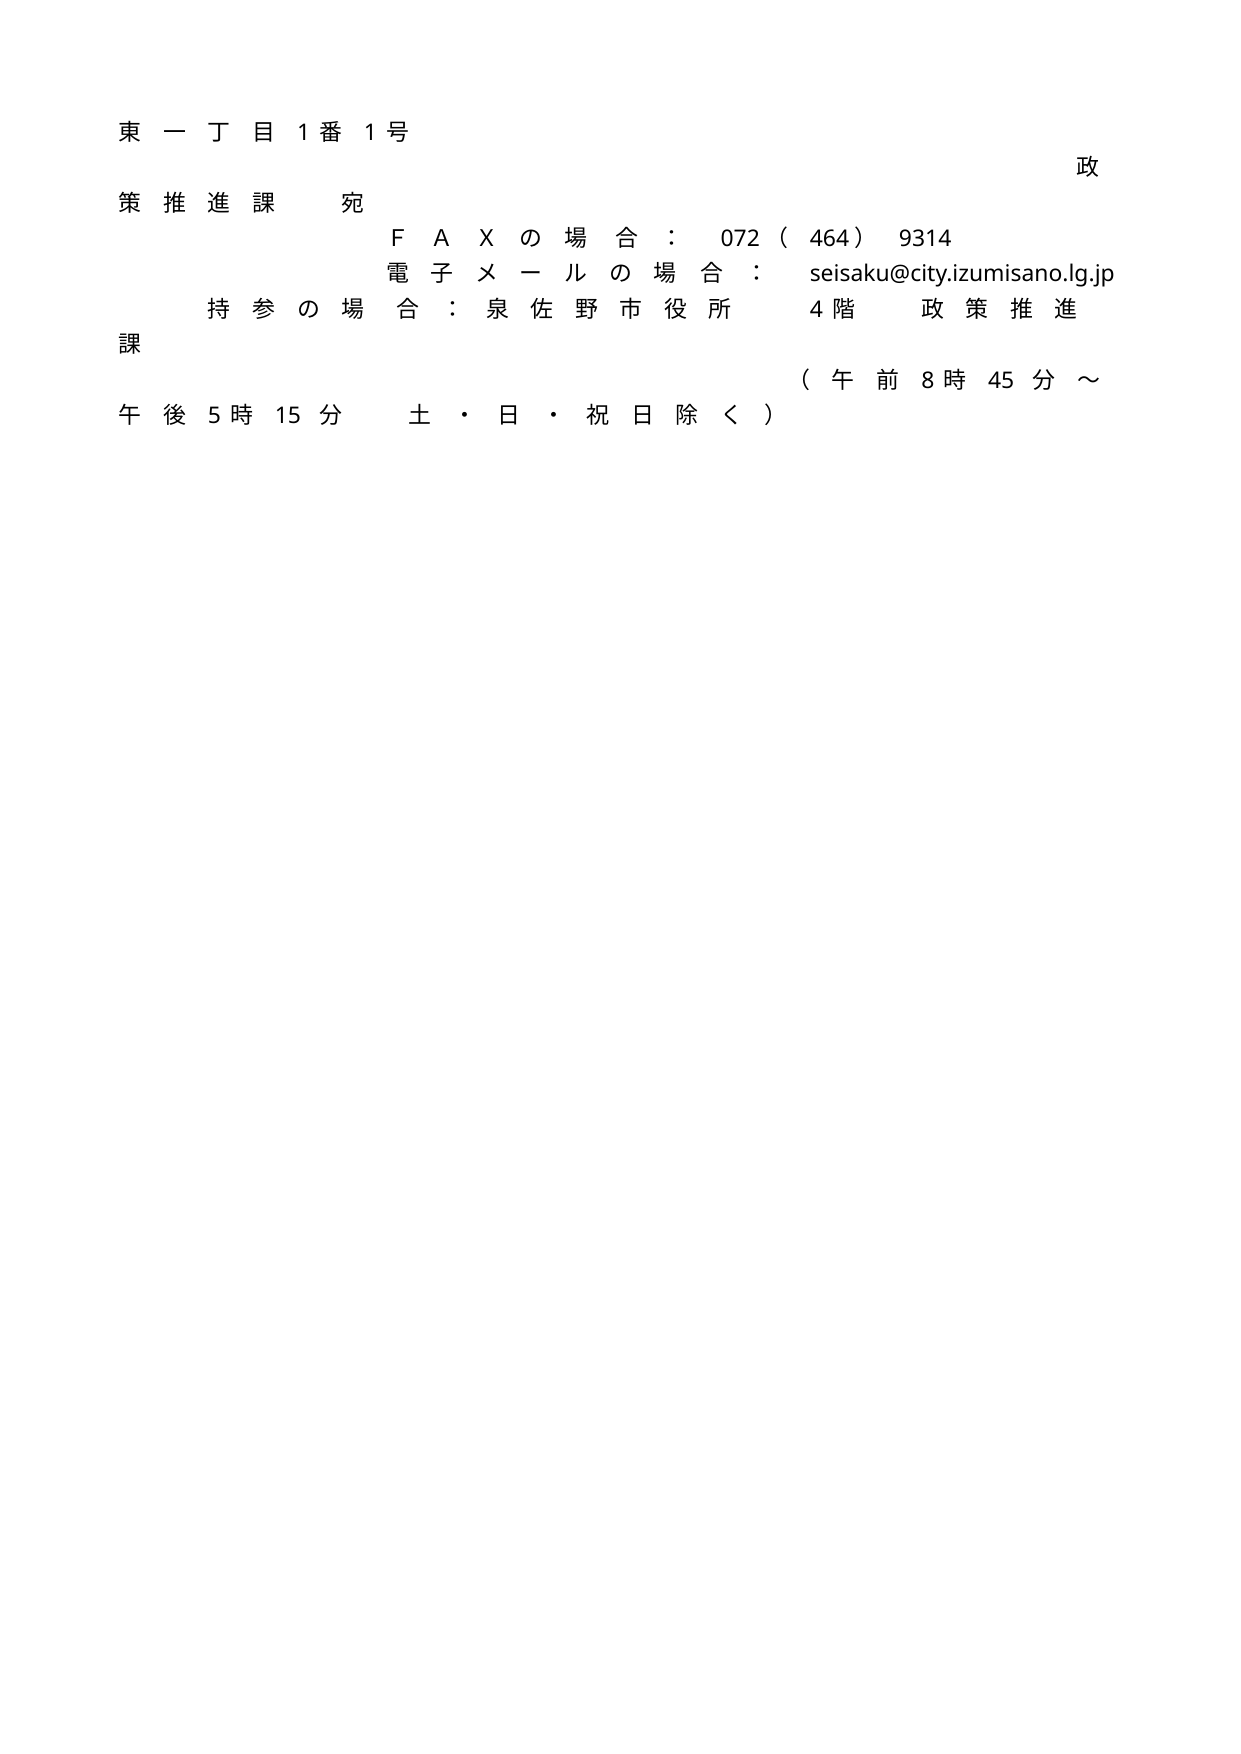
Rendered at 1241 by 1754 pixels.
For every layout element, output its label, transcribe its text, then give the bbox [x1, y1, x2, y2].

text （午前8時45分～午後5時15分 土・日・祝日除く） [118, 361, 1122, 431]
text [118, 113, 1122, 148]
text ＦＡＸの場合：072（464）9314 [118, 219, 1122, 254]
text 持参の場合：泉佐野市役所 4階 政策推進課 [118, 290, 1122, 361]
text 政策推進課 宛 [118, 148, 1122, 219]
text 電子メールの場合：seisaku@city.izumisano.lg.jp [118, 254, 1122, 290]
